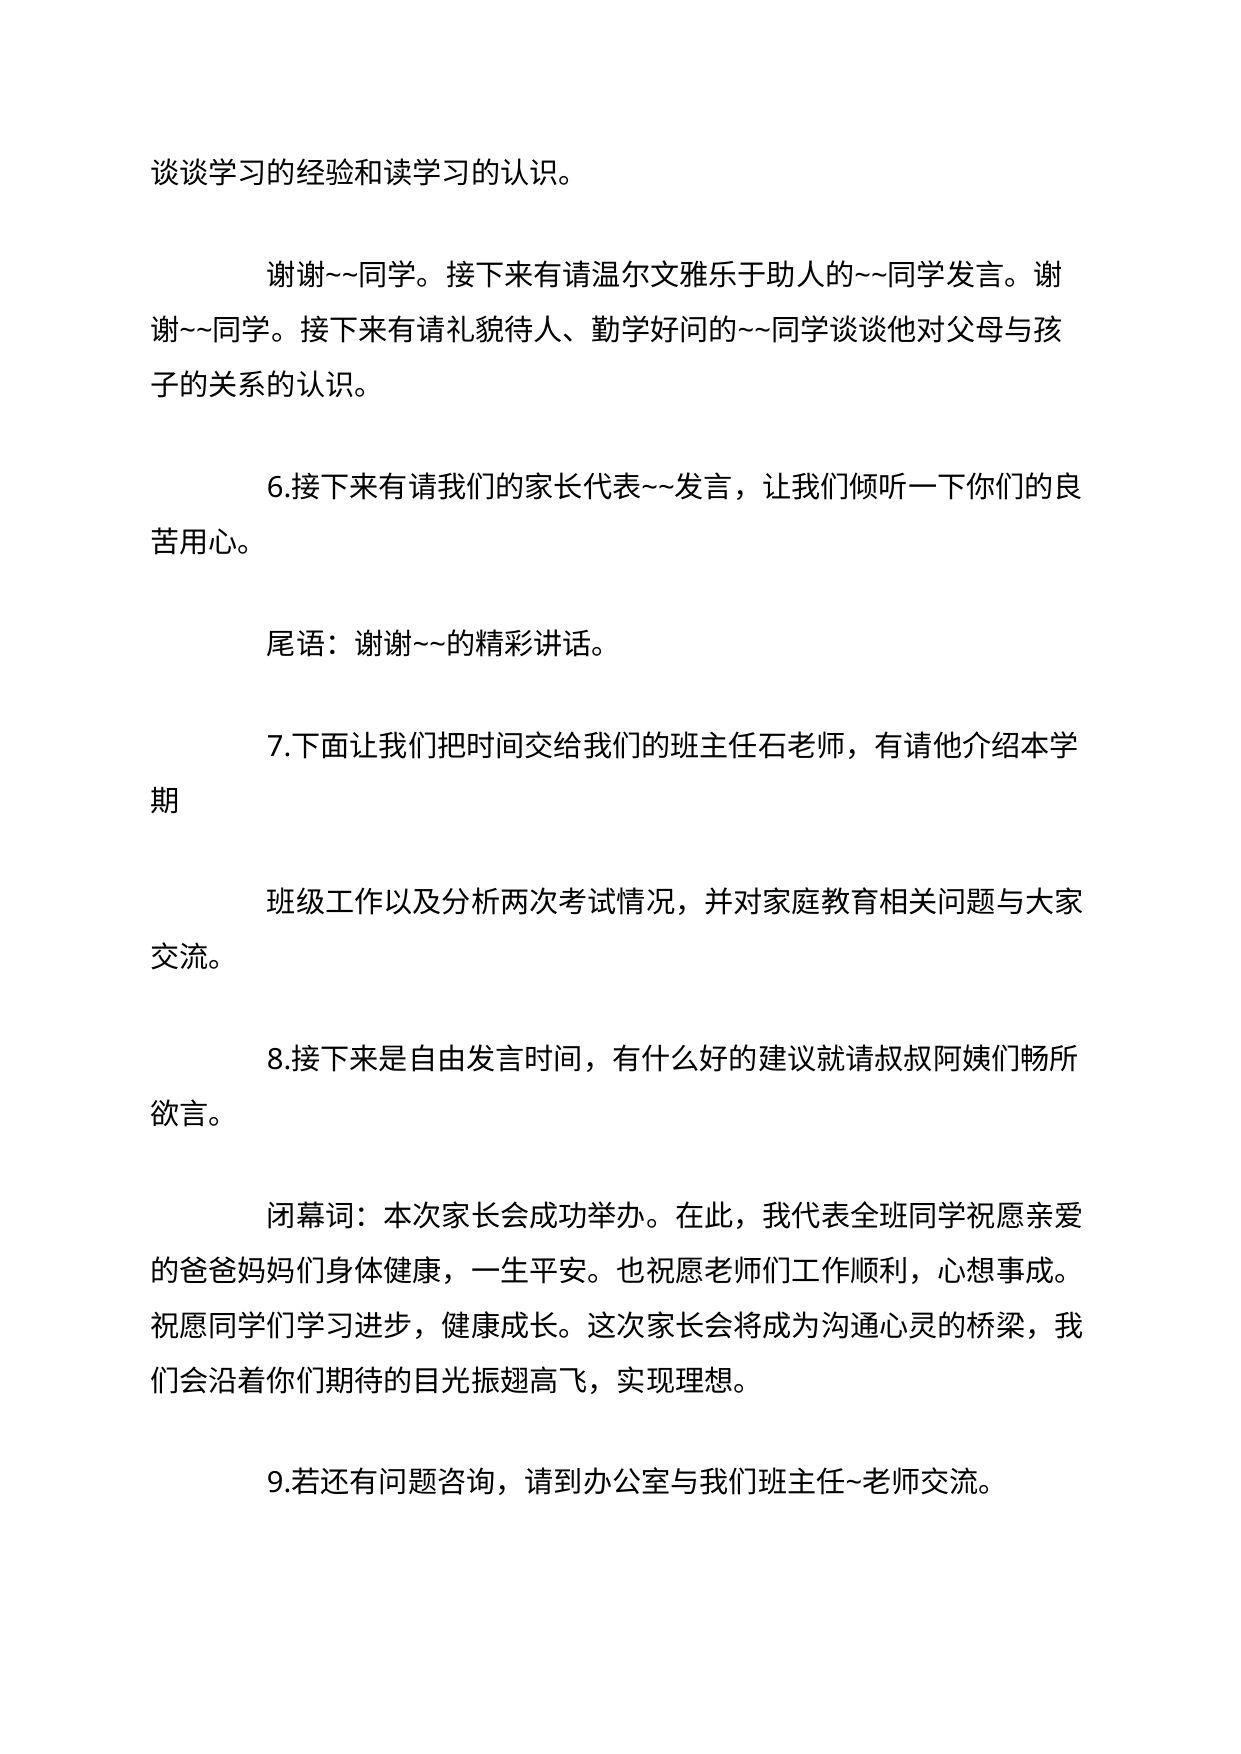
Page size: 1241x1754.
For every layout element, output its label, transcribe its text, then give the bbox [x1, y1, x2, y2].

text 班级工作以及分析两次考试情况，并对家庭教育相关问题与大家交流。 [150, 879, 1090, 976]
text 8.接下来是自由发言时间，有什么好的建议就请叔叔阿姨们畅所欲言。 [150, 1036, 1090, 1133]
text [150, 150, 1090, 192]
text 7.下面让我们把时间交给我们的班主任石老师，有请他介绍本学期 [150, 722, 1090, 819]
text 6.接下来有请我们的家长代表~~发言，让我们倾听一下你们的良苦用心。 [150, 463, 1090, 561]
text 尾语：谢谢~~的精彩讲话。 [150, 620, 1090, 663]
text 谢谢~~同学。接下来有请温尔文雅乐于助人的~~同学发言。谢谢~~同学。接下来有请礼貌待人、勤学好问的~~同学谈谈他对父母与孩子的关系的认识。 [150, 252, 1090, 404]
text 9.若还有问题咨询，请到办公室与我们班主任~老师交流。 [150, 1459, 1090, 1501]
text 闭幕词：本次家长会成功举办。在此，我代表全班同学祝愿亲爱的爸爸妈妈们身体健康，一生平安。也祝愿老师们工作顺利，心想事成。祝愿同学们学习进步，健康成长。这次家长会将成为沟通心灵的桥梁，我们会沿着你们期待的目光振翅高飞，实现理想。 [150, 1192, 1090, 1399]
